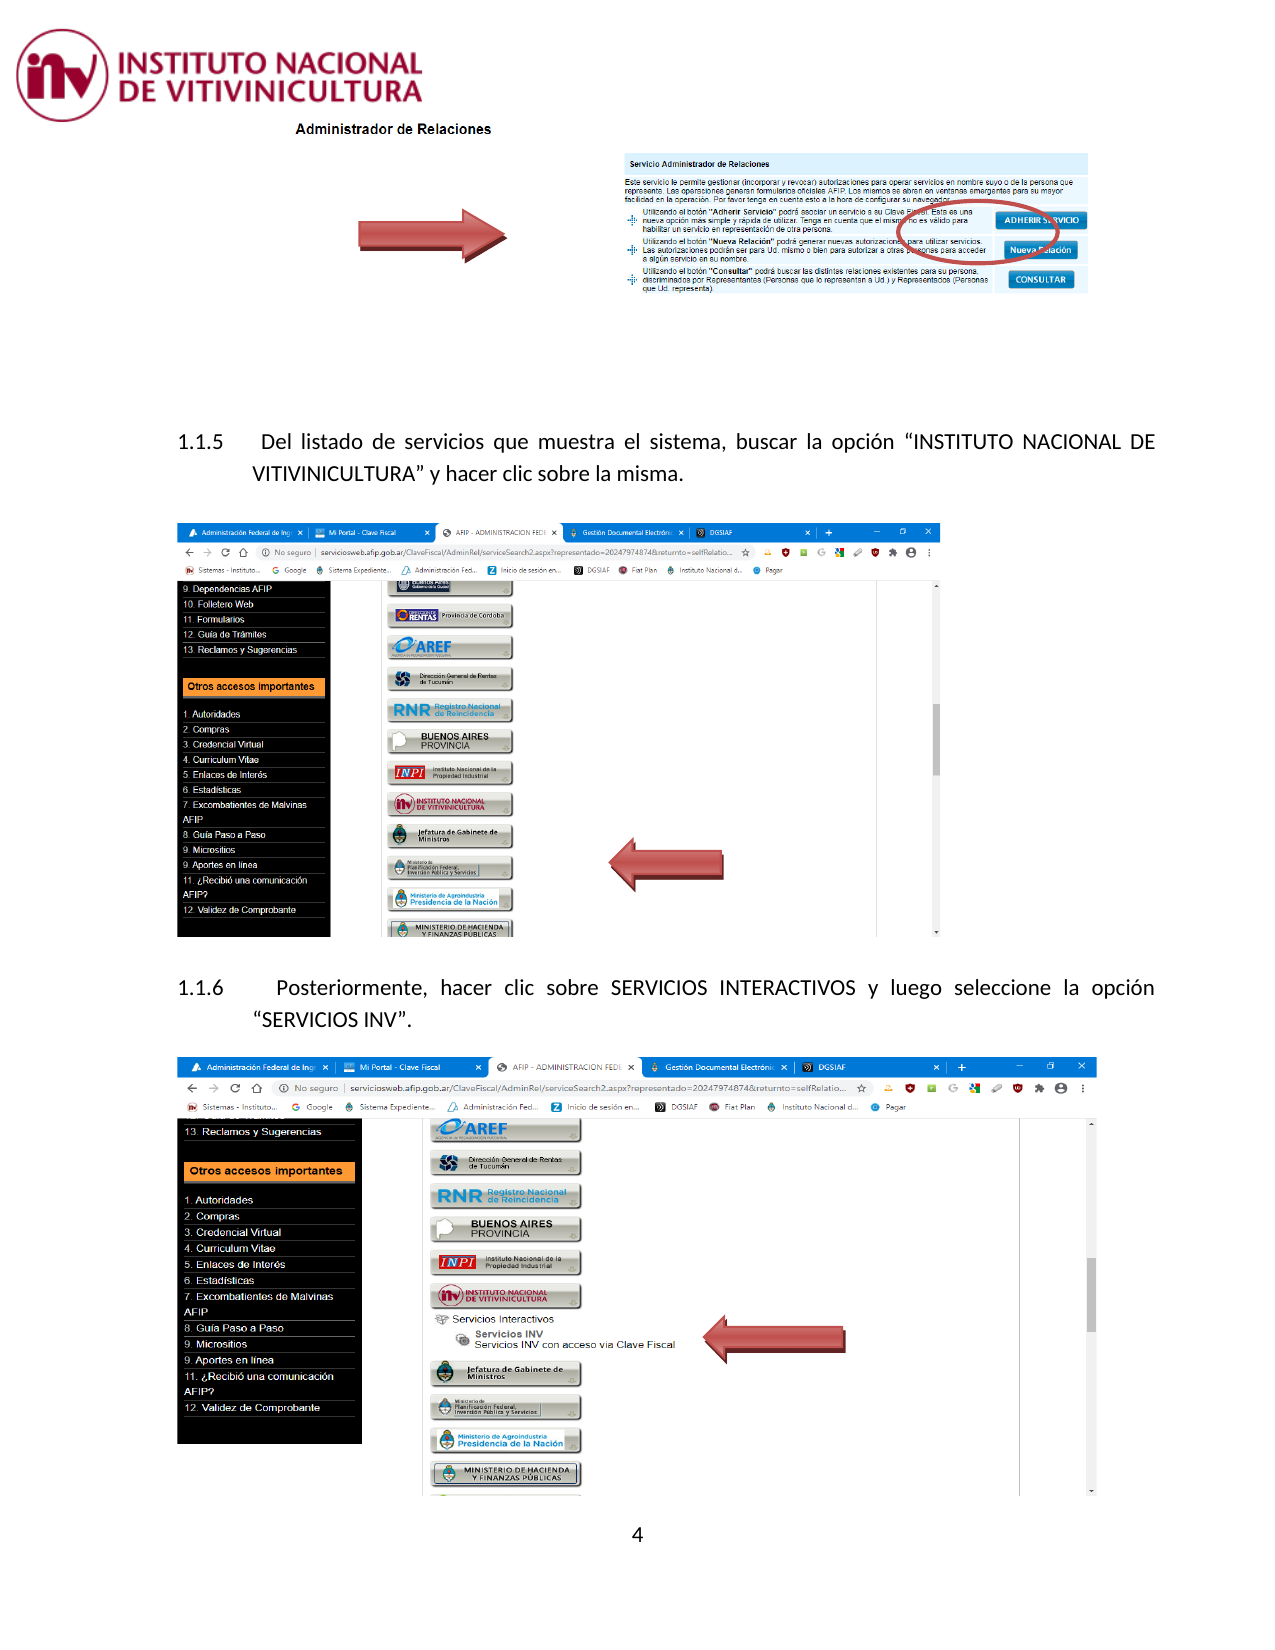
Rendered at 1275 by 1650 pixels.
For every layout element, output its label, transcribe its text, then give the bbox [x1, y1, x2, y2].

list Posteriormente, hacer clic sobre SERVICIOS INTERACTIVOS y luego seleccione la opción “SERVICIOS INV”. [177, 973, 1157, 1033]
list Del listado de servicios que muestra el sistema, buscar la opción “INSTITUTO NACIONAL DE VITIVINICULTURA” y hacer clic sobre la misma. [177, 427, 1157, 488]
picture [177, 1057, 1097, 1496]
picture [291, 118, 1141, 403]
picture [16, 22, 423, 129]
picture [177, 523, 941, 937]
